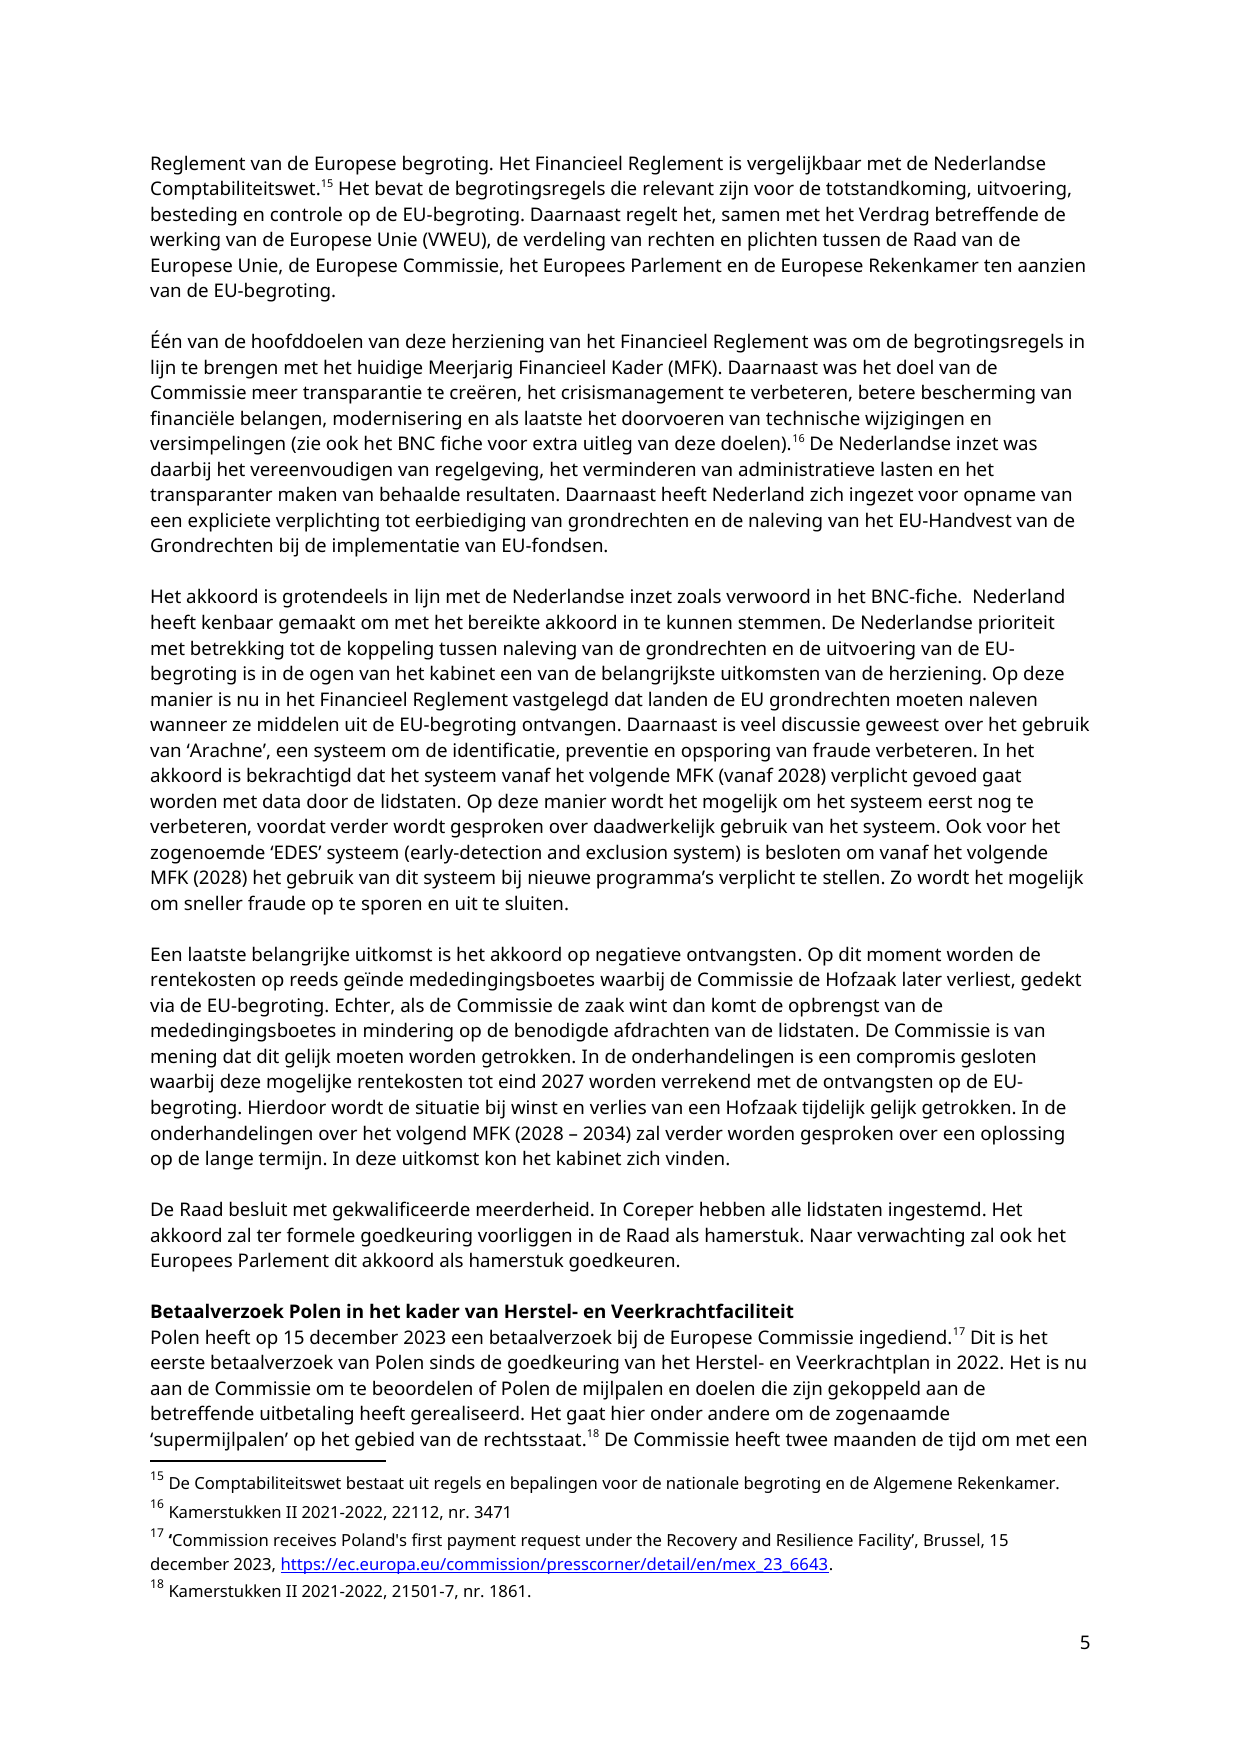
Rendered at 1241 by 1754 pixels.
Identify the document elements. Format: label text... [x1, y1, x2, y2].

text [150, 150, 1090, 303]
text Één van de hoofddoelen van deze herziening van het Financieel Reglement was om de begrotingsregels in lijn te brengen met het huidige Meerjarig Financieel Kader (MFK). Daarnaast was het doel van de Commissie meer transparantie te creëren, het crisismanagement te verbeteren, betere bescherming van financiële belangen, modernisering en als laatste het doorvoeren van technische wijzigingen en versimpelingen (zie ook het BNC fiche voor extra uitleg van deze doelen). De Nederlandse inzet was daarbij het vereenvoudigen van regelgeving, het verminderen van administratieve lasten en het transparanter maken van behaalde resultaten. Daarnaast heeft Nederland zich ingezet voor opname van een expliciete verplichting tot eerbiediging van grondrechten en de naleving van het EU-Handvest van de Grondrechten bij de implementatie van EU-fondsen. [150, 329, 1090, 558]
text Het akkoord is grotendeels in lijn met de Nederlandse inzet zoals verwoord in het BNC-fiche. Nederland heeft kenbaar gemaakt om met het bereikte akkoord in te kunnen stemmen. De Nederlandse prioriteit met betrekking tot de koppeling tussen naleving van de grondrechten en de uitvoering van de EU-begroting is in de ogen van het kabinet een van de belangrijkste uitkomsten van de herziening. Op deze manier is nu in het Financieel Reglement vastgelegd dat landen de EU grondrechten moeten naleven wanneer ze middelen uit de EU-begroting ontvangen. Daarnaast is veel discussie geweest over het gebruik van ‘Arachne’, een systeem om de identificatie, preventie en opsporing van fraude verbeteren. In het akkoord is bekrachtigd dat het systeem vanaf het volgende MFK (vanaf 2028) verplicht gevoed gaat worden met data door de lidstaten. Op deze manier wordt het mogelijk om het systeem eerst nog te verbeteren, voordat verder wordt gesproken over daadwerkelijk gebruik van het systeem. Ook voor het zogenoemde ‘EDES’ systeem (early-detection and exclusion system) is besloten om vanaf het volgende MFK (2028) het gebruik van dit systeem bij nieuwe programma’s verplicht te stellen. Zo wordt het mogelijk om sneller fraude op te sporen en uit te sluiten. [150, 584, 1090, 916]
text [150, 1324, 1090, 1452]
text Een laatste belangrijke uitkomst is het akkoord op negatieve ontvangsten. Op dit moment worden de rentekosten op reeds geïnde mededingingsboetes waarbij de Commissie de Hofzaak later verliest, gedekt via de EU-begroting. Echter, als de Commissie de zaak wint dan komt de opbrengst van de mededingingsboetes in mindering op de benodigde afdrachten van de lidstaten. De Commissie is van mening dat dit gelijk moeten worden getrokken. In de onderhandelingen is een compromis gesloten waarbij deze mogelijke rentekosten tot eind 2027 worden verrekend met de ontvangsten op de EU-begroting. Hierdoor wordt de situatie bij winst en verlies van een Hofzaak tijdelijk gelijk getrokken. In de onderhandelingen over het volgend MFK (2028 – 2034) zal verder worden gesproken over een oplossing op de lange termijn. In deze uitkomst kon het kabinet zich vinden. [150, 941, 1090, 1171]
text De Raad besluit met gekwalificeerde meerderheid. In Coreper hebben alle lidstaten ingestemd. Het akkoord zal ter formele goedkeuring voorliggen in de Raad als hamerstuk. Naar verwachting zal ook het Europees Parlement dit akkoord als hamerstuk goedkeuren. [150, 1196, 1090, 1273]
text Betaalverzoek Polen in het kader van Herstel- en Veerkrachtfaciliteit [150, 1298, 1090, 1324]
